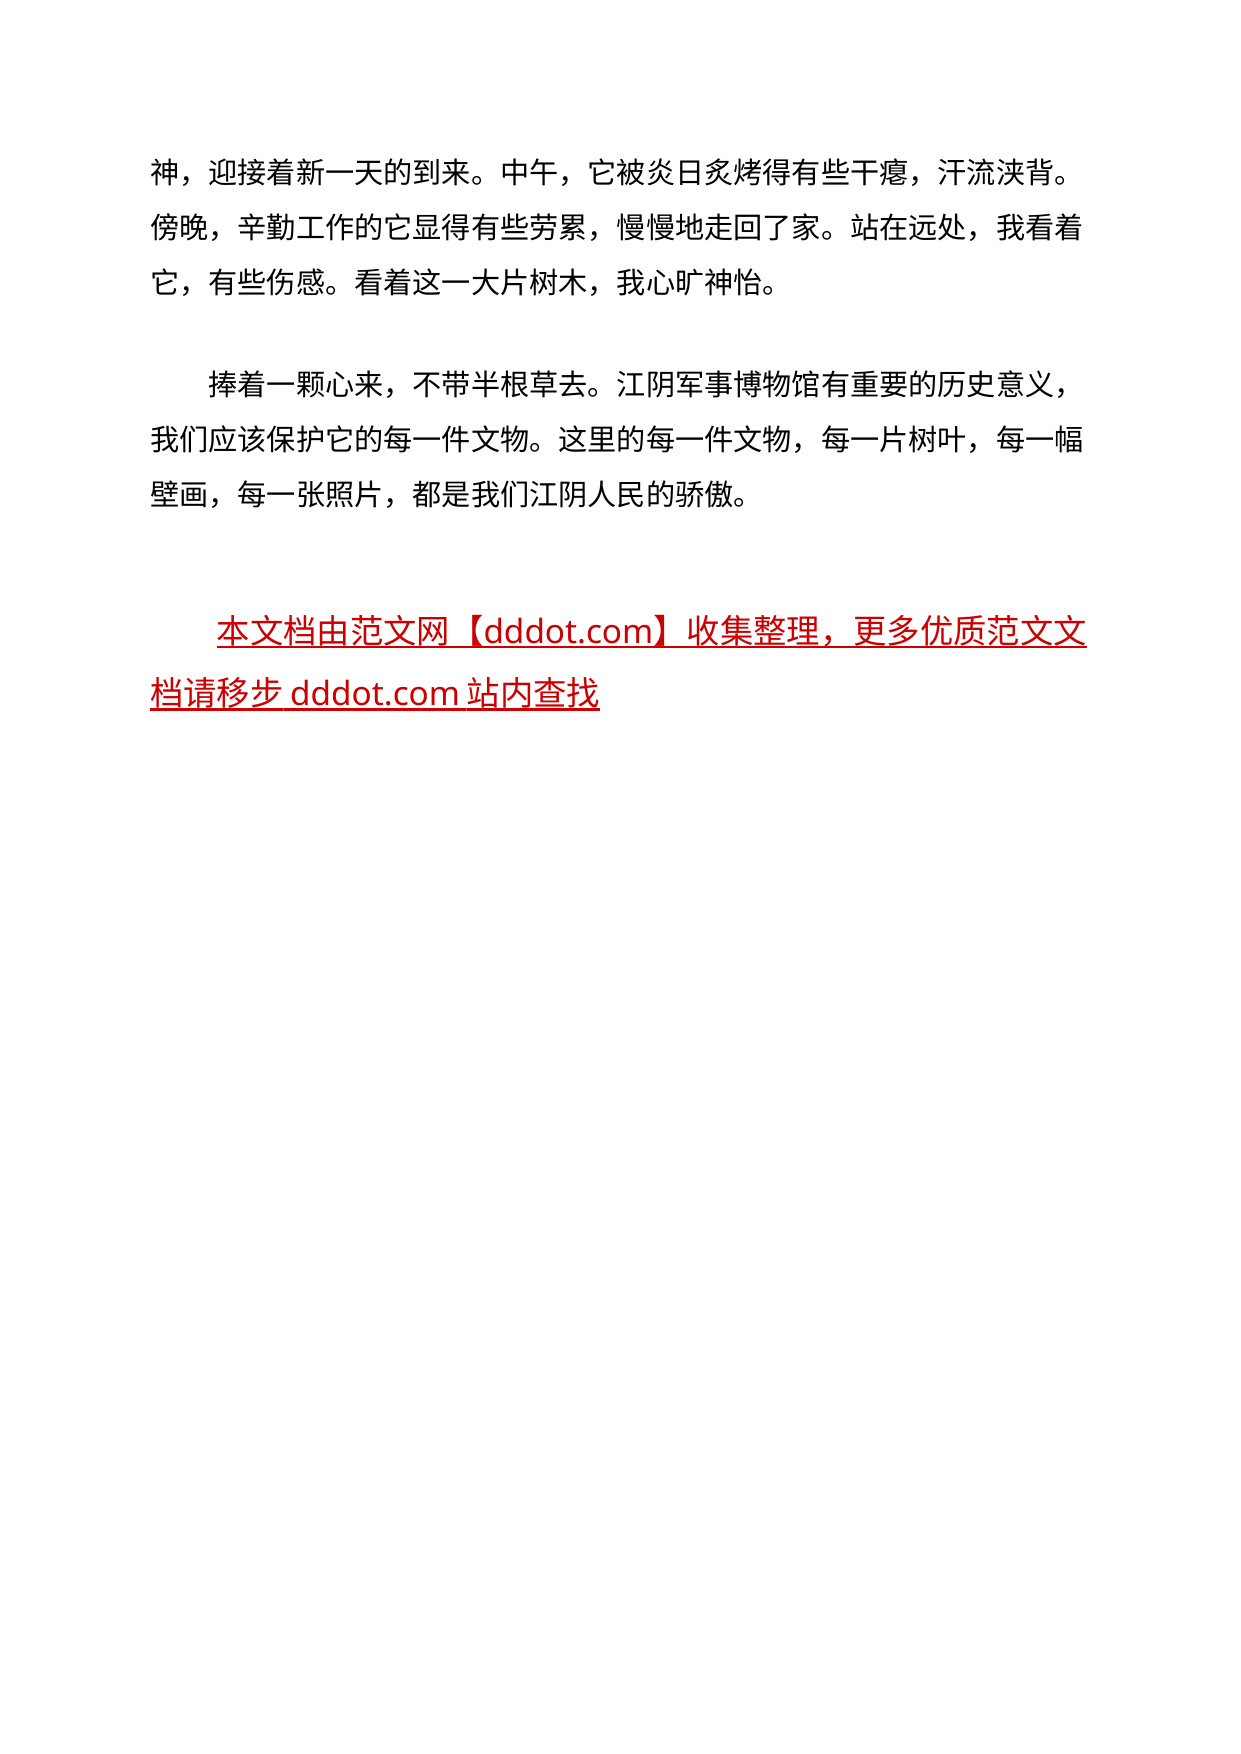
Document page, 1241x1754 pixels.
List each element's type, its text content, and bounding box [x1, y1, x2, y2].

text 本文档由范文网【dddot.com】收集整理，更多优质范文文档请移步dddot.com站内查找 [150, 604, 1090, 716]
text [150, 150, 1090, 302]
text 捧着一颗心来，不带半根草去。江阴军事博物馆有重要的历史意义，我们应该保护它的每一件文物。这里的每一件文物，每一片树叶，每一幅壁画，每一张照片，都是我们江阴人民的骄傲。 [150, 362, 1090, 514]
